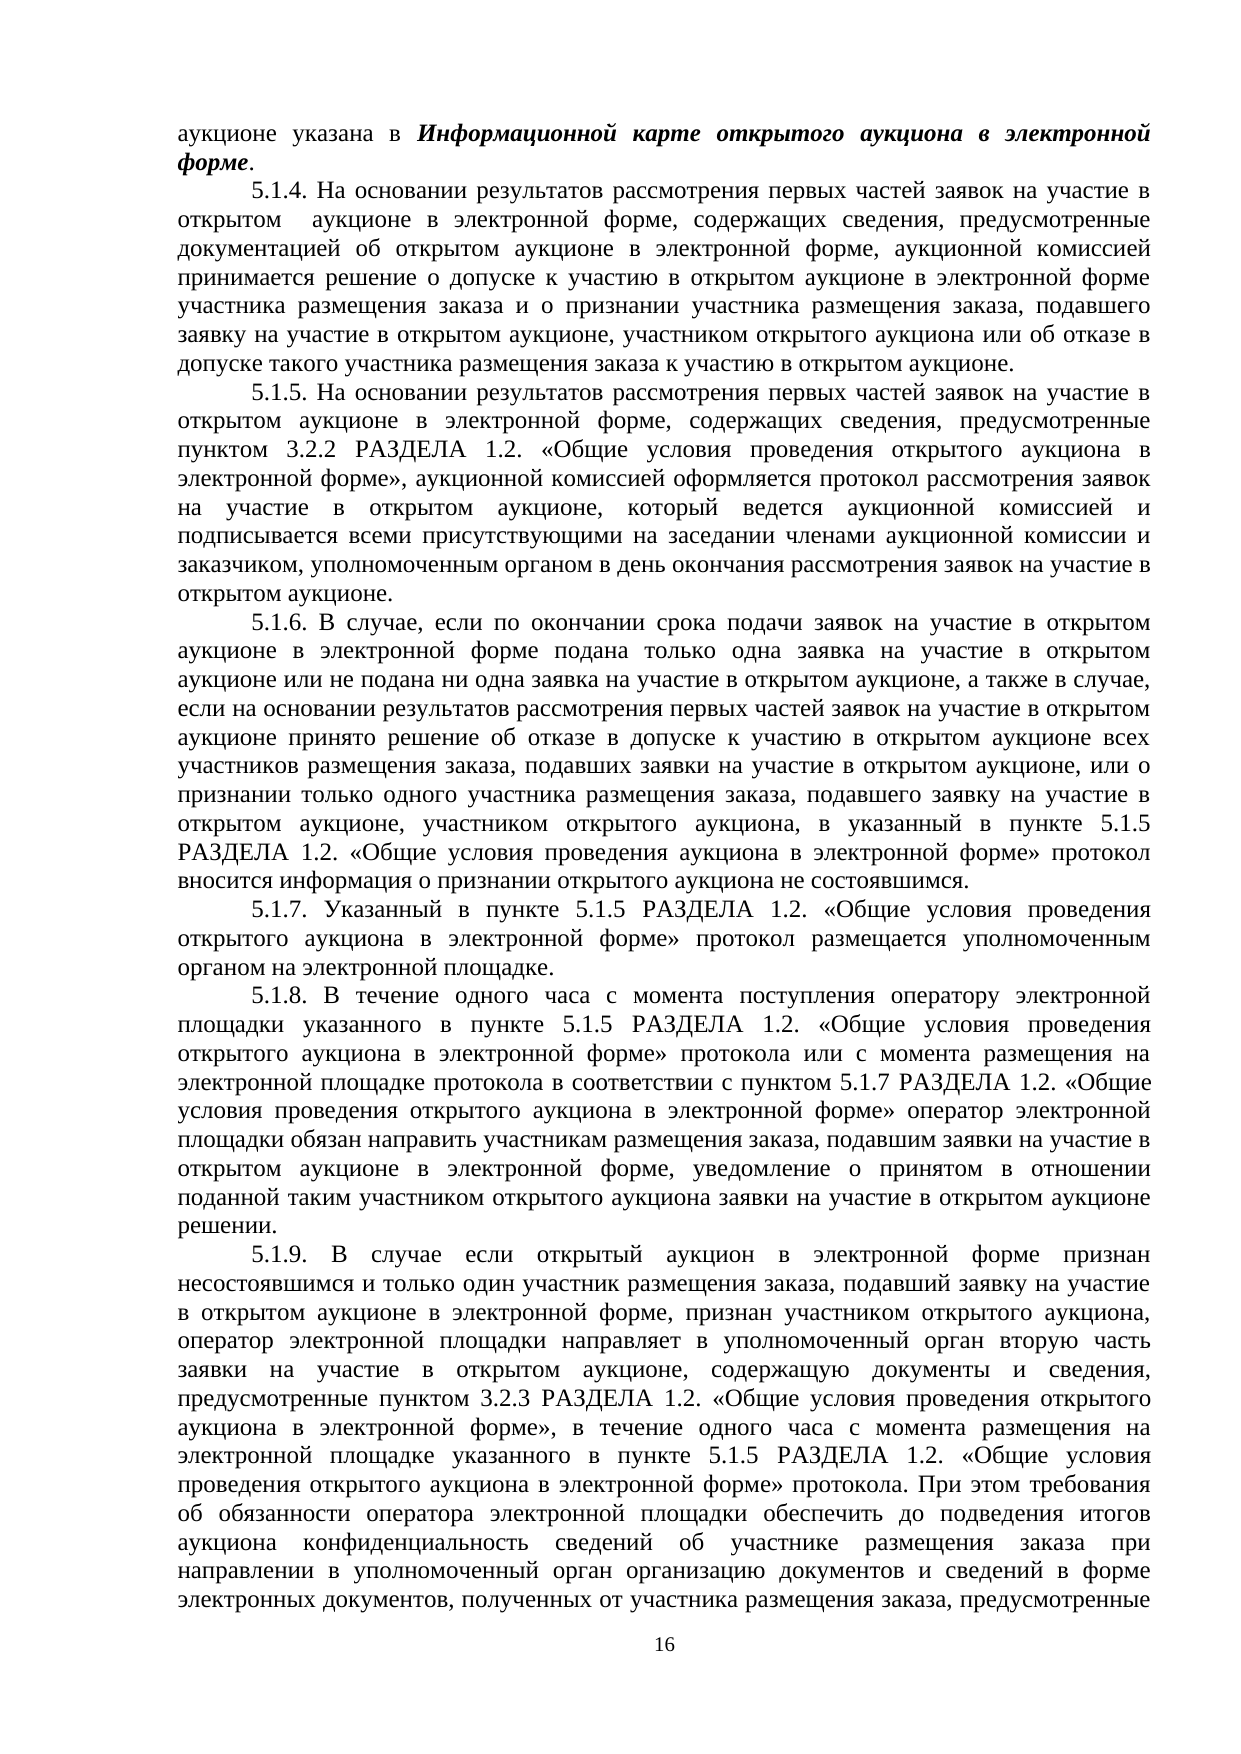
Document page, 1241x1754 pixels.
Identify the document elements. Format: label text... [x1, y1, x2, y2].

text 5.1.5. На основании результатов рассмотрения первых частей заявок на участие в открытом аукционе в электронной форме, содержащих сведения, предусмотренные пунктом 3.2.2 Раздела 1.2. «Общие условия проведения открытого аукциона в электронной форме», аукционной комиссией оформляется протокол рассмотрения заявок на участие в открытом аукционе, который ведется аукционной комиссией и подписывается всеми присутствующими на заседании членами аукционной комиссии и заказчиком, уполномоченным органом в день окончания рассмотрения заявок на участие в открытом аукционе. [177, 377, 1152, 607]
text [177, 118, 1152, 176]
text 5.1.6. В случае, если по окончании срока подачи заявок на участие в открытом аукционе в электронной форме подана только одна заявка на участие в открытом аукционе или не подана ни одна заявка на участие в открытом аукционе, а также в случае, если на основании результатов рассмотрения первых частей заявок на участие в открытом аукционе принято решение об отказе в допуске к участию в открытом аукционе всех участников размещения заказа, подавших заявки на участие в открытом аукционе, или о признании только одного участника размещения заказа, подавшего заявку на участие в открытом аукционе, участником открытого аукциона, в указанный в пункте 5.1.5 Раздела 1.2. «Общие условия проведения аукциона в электронной форме» протокол вносится информация о признании открытого аукциона не состоявшимся. [177, 607, 1152, 894]
text 5.1.4. На основании результатов рассмотрения первых частей заявок на участие в открытом аукционе в электронной форме, содержащих сведения, предусмотренные документацией об открытом аукционе в электронной форме, аукционной комиссией принимается решение о допуске к участию в открытом аукционе в электронной форме участника размещения заказа и о признании участника размещения заказа, подавшего заявку на участие в открытом аукционе, участником открытого аукциона или об отказе в допуске такого участника размещения заказа к участию в открытом аукционе. [177, 176, 1152, 377]
text 5.1.8. В течение одного часа с момента поступления оператору электронной площадки указанного в пункте 5.1.5 Раздела 1.2. «Общие условия проведения открытого аукциона в электронной форме» протокола или с момента размещения на электронной площадке протокола в соответствии с пунктом 5.1.7 Раздела 1.2. «Общие условия проведения открытого аукциона в электронной форме» оператор электронной площадки обязан направить участникам размещения заказа, подавшим заявки на участие в открытом аукционе в электронной форме, уведомление о принятом в отношении поданной таким участником открытого аукциона заявки на участие в открытом аукционе решении. [177, 981, 1152, 1239]
text 5.1.7. Указанный в пункте 5.1.5 Раздела 1.2. «Общие условия проведения открытого аукциона в электронной форме» протокол размещается уполномоченным органом на электронной площадке. [177, 894, 1152, 981]
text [177, 1239, 1152, 1613]
